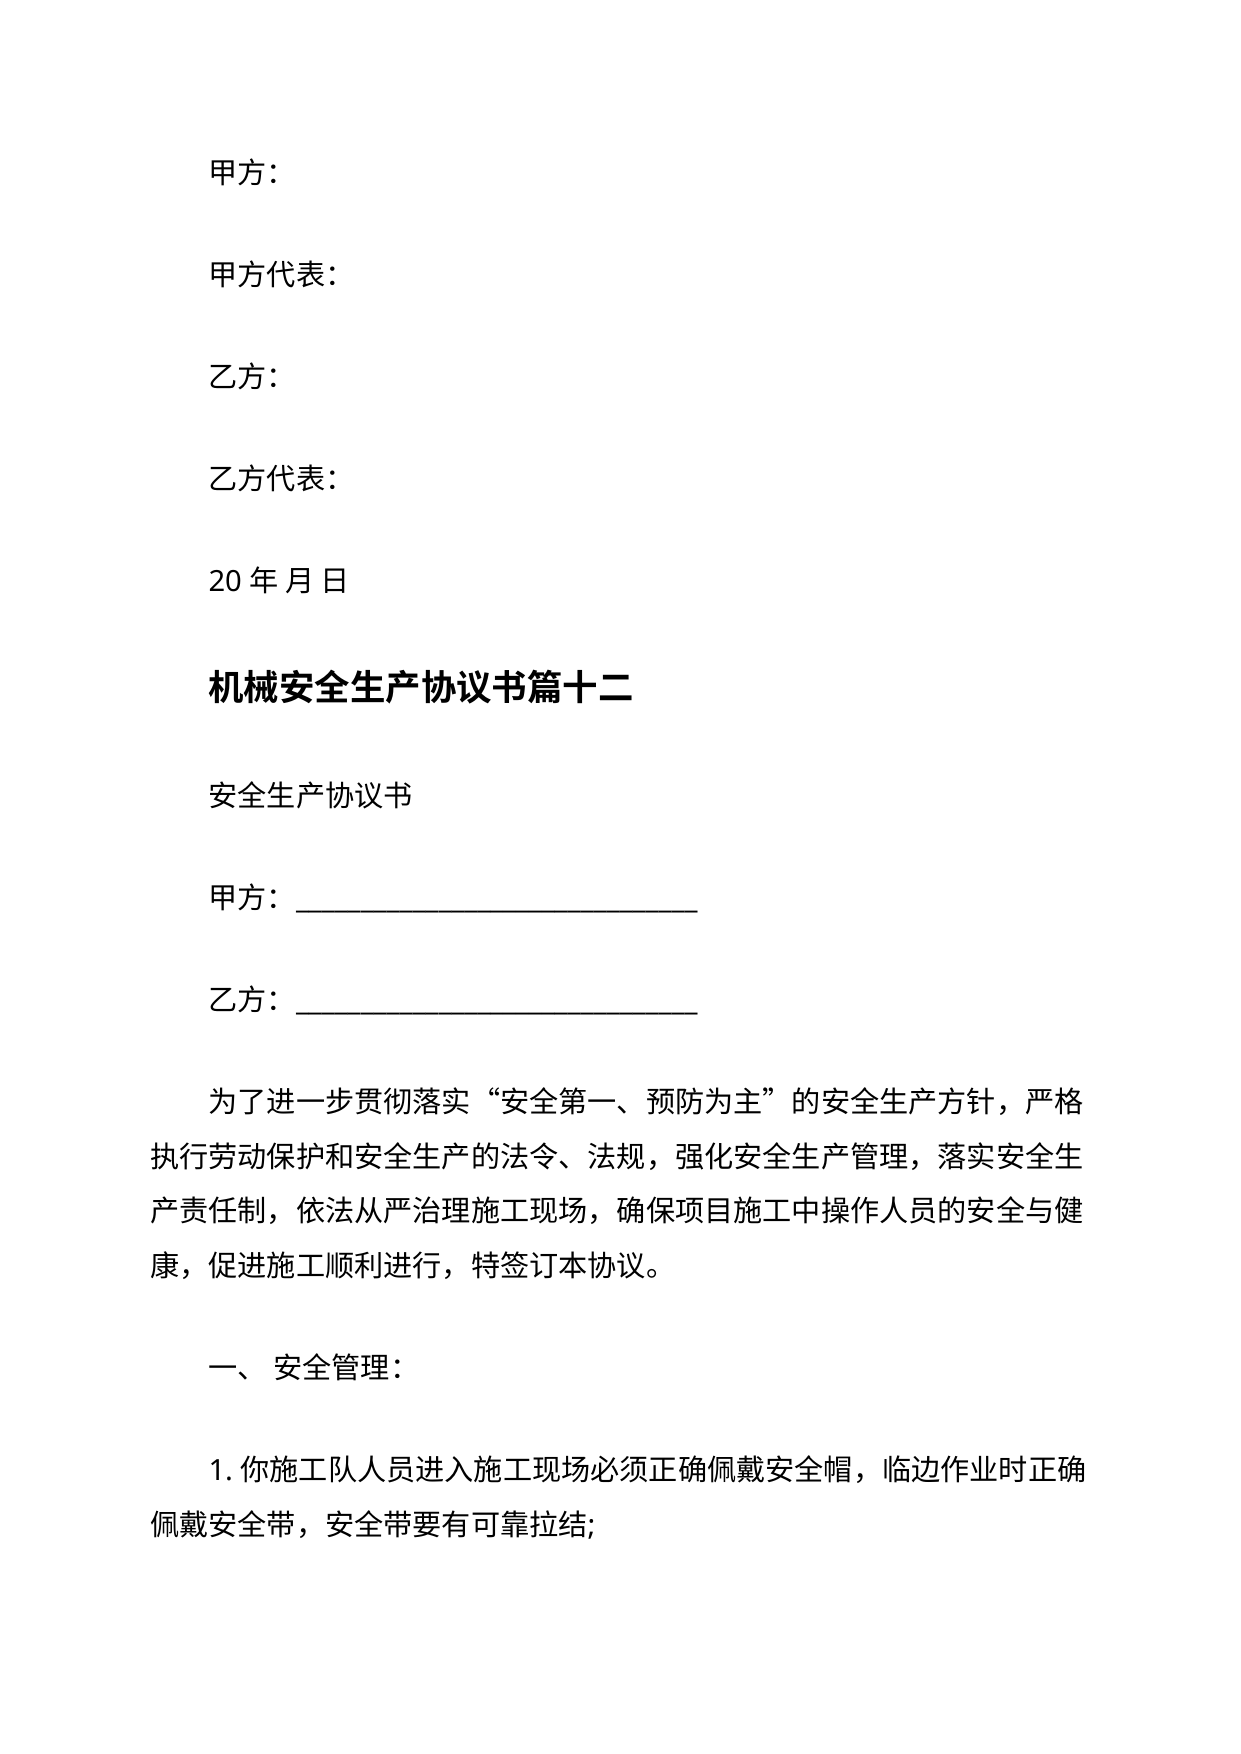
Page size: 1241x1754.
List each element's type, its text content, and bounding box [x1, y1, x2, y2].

text 甲方代表： [150, 252, 1090, 294]
text 安全生产协议书 [150, 772, 1090, 815]
text 甲方： [150, 150, 1090, 192]
text 机械安全生产协议书篇十二 [150, 659, 1090, 710]
text 一、 安全管理： [150, 1345, 1090, 1387]
text 乙方：_______________________________ [150, 976, 1090, 1019]
text 20 年 月 日 [150, 557, 1090, 599]
text 乙方： [150, 353, 1090, 396]
text 1. 你施工队人员进入施工现场必须正确佩戴安全帽，临边作业时正确佩戴安全带，安全带要有可靠拉结; [150, 1446, 1090, 1544]
text 为了进一步贯彻落实“安全第一、预防为主”的安全生产方针，严格执行劳动保护和安全生产的法令、法规，强化安全生产管理，落实安全生产责任制，依法从严治理施工现场，确保项目施工中操作人员的安全与健康，促进施工顺利进行，特签订本协议。 [150, 1078, 1090, 1285]
text 乙方代表： [150, 455, 1090, 498]
text 甲方：_______________________________ [150, 874, 1090, 917]
